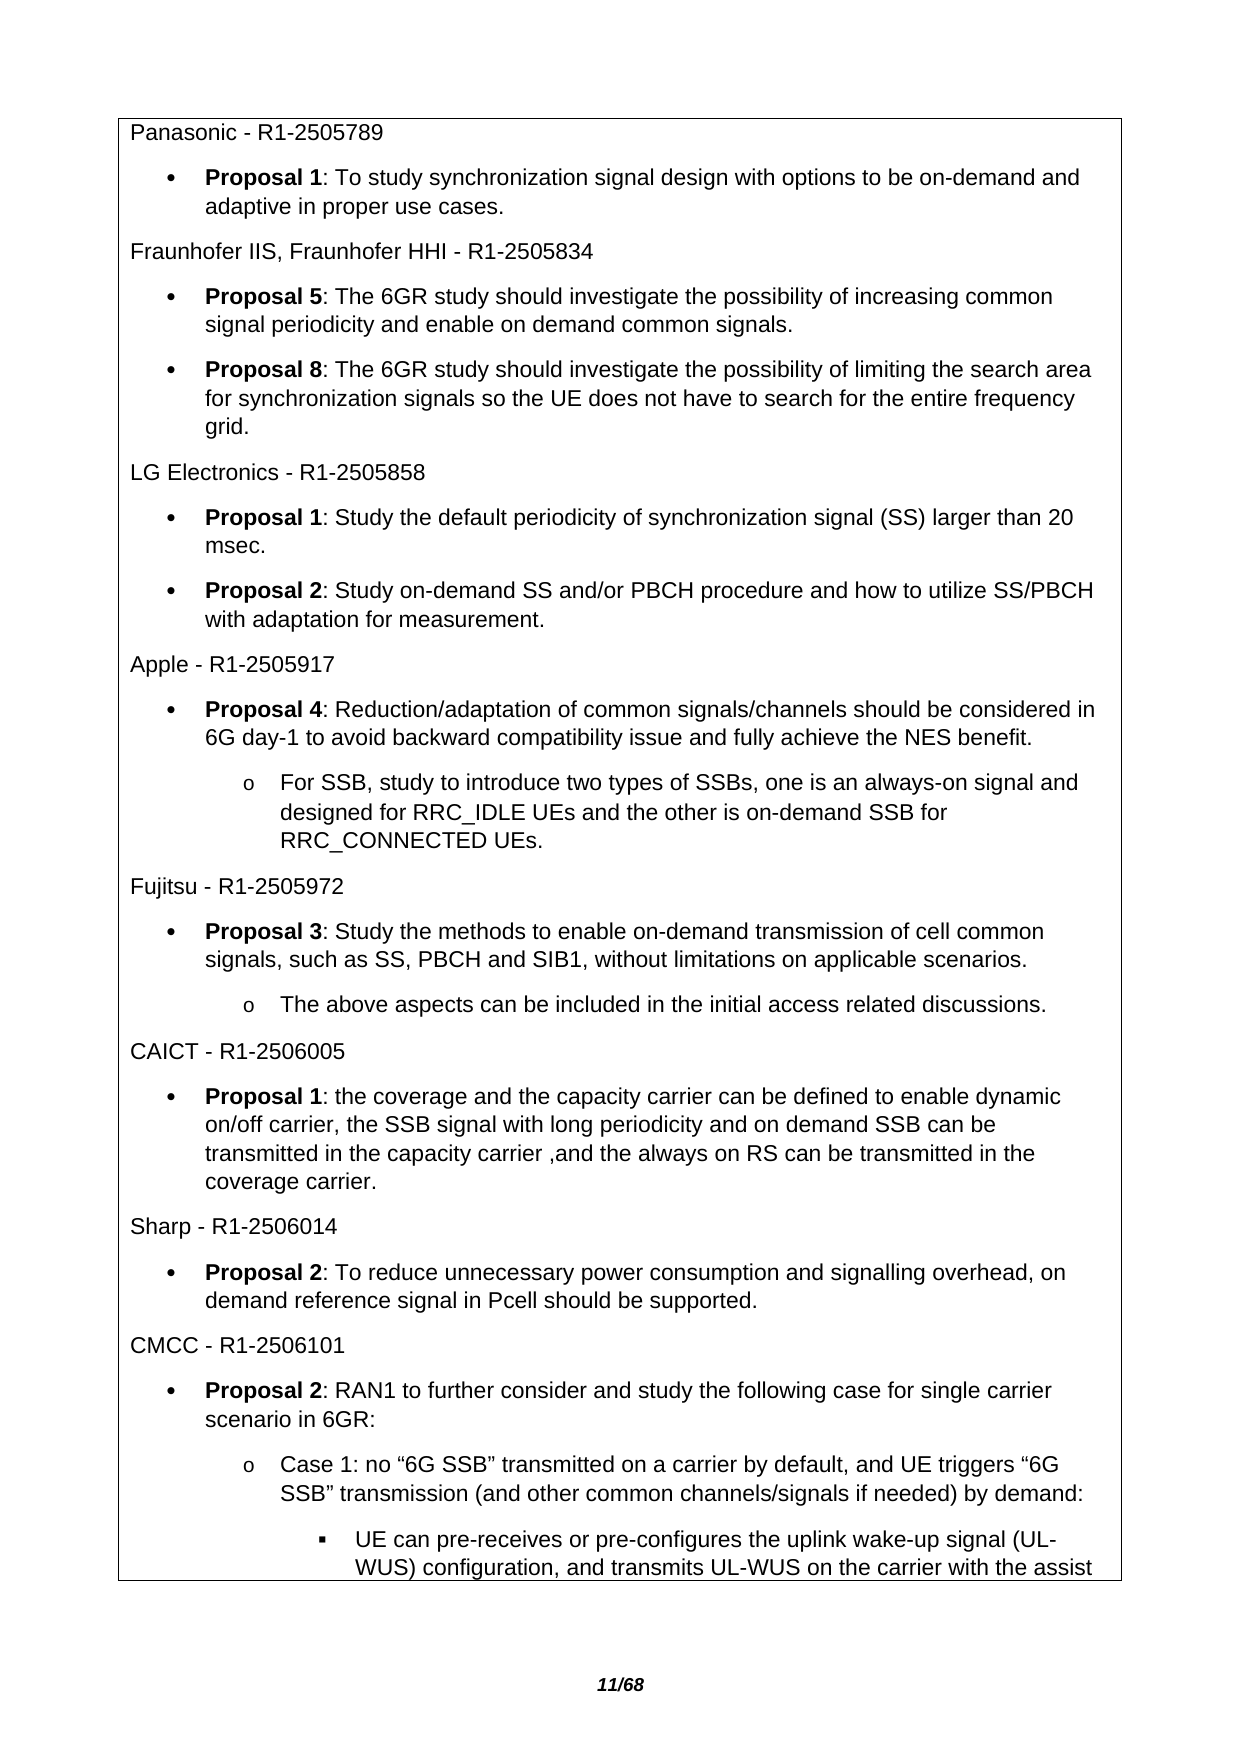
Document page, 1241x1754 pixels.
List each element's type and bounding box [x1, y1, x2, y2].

table_header [119, 119, 1121, 1580]
